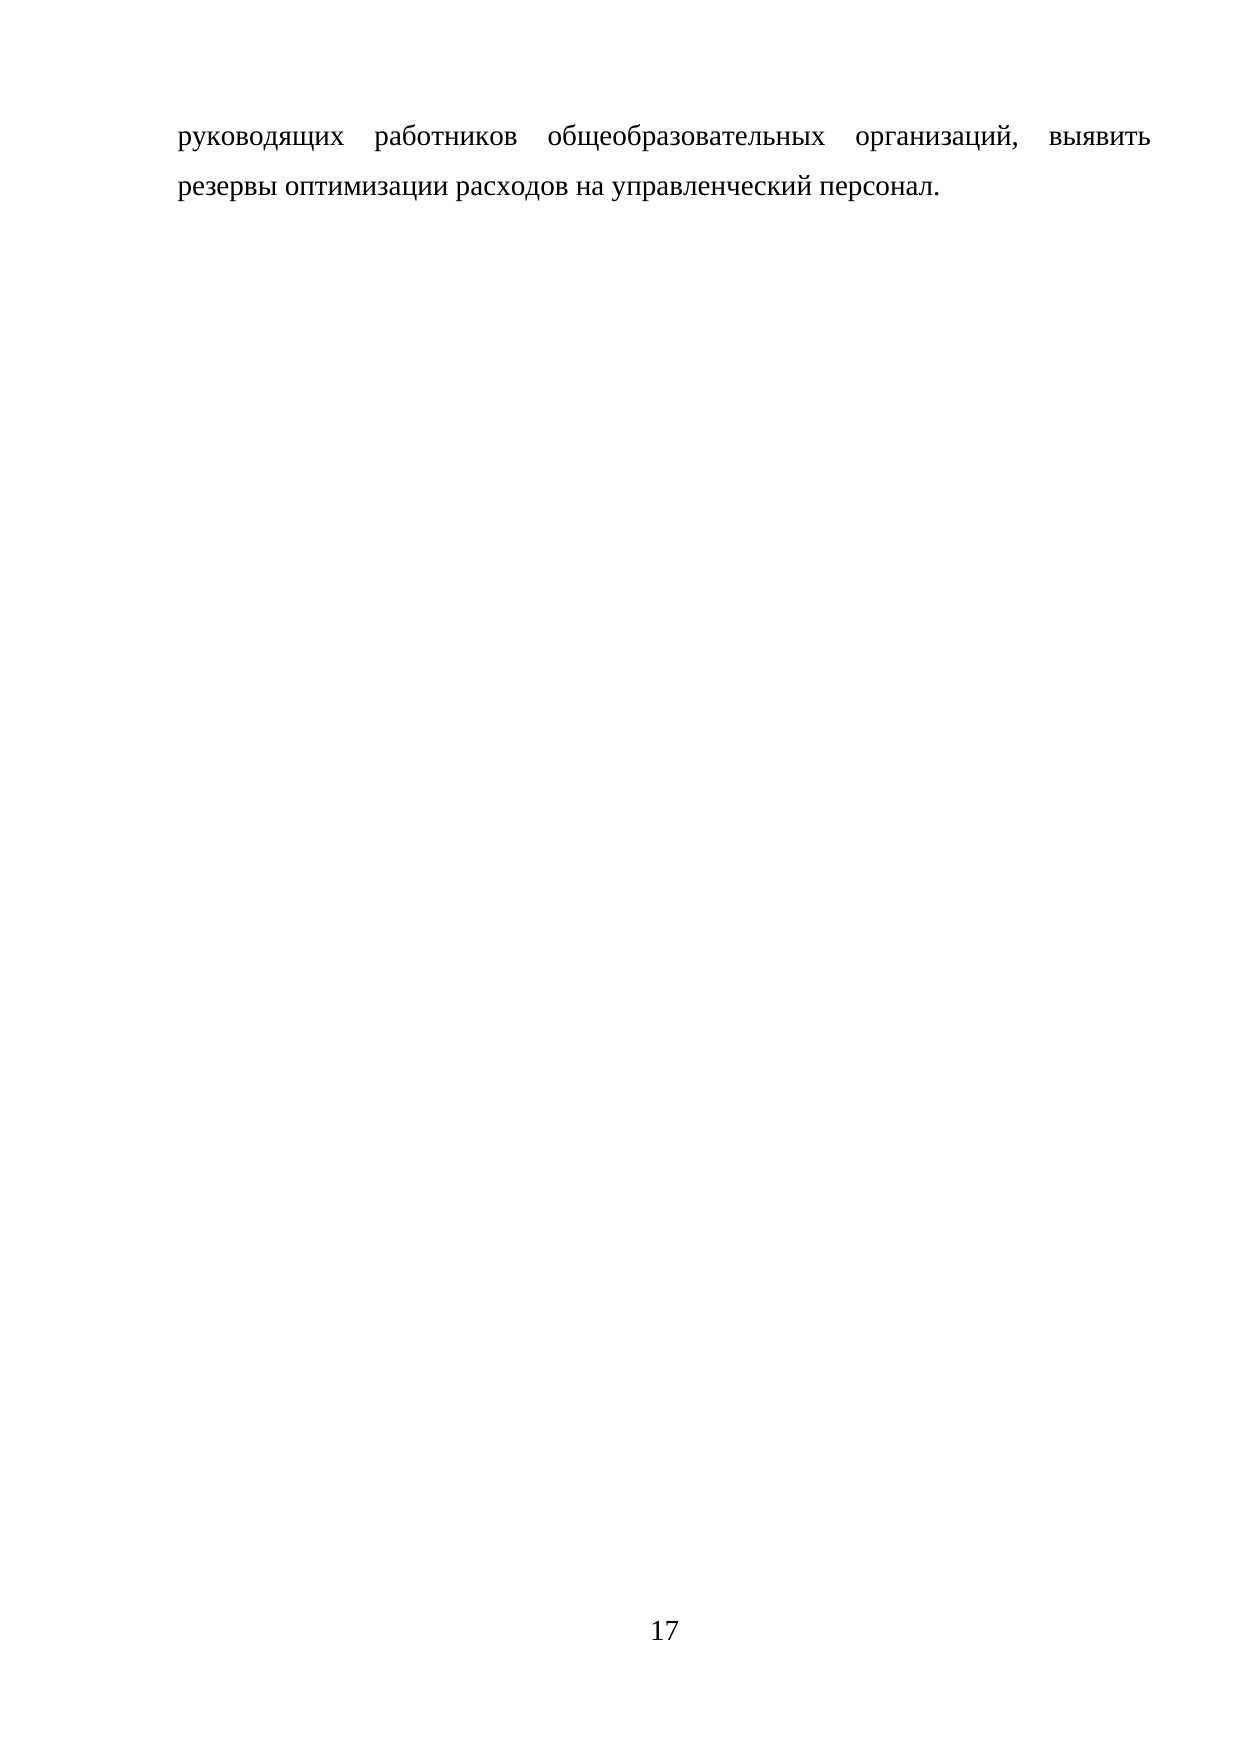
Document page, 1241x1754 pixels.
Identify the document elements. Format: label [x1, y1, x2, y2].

text [177, 118, 1152, 202]
